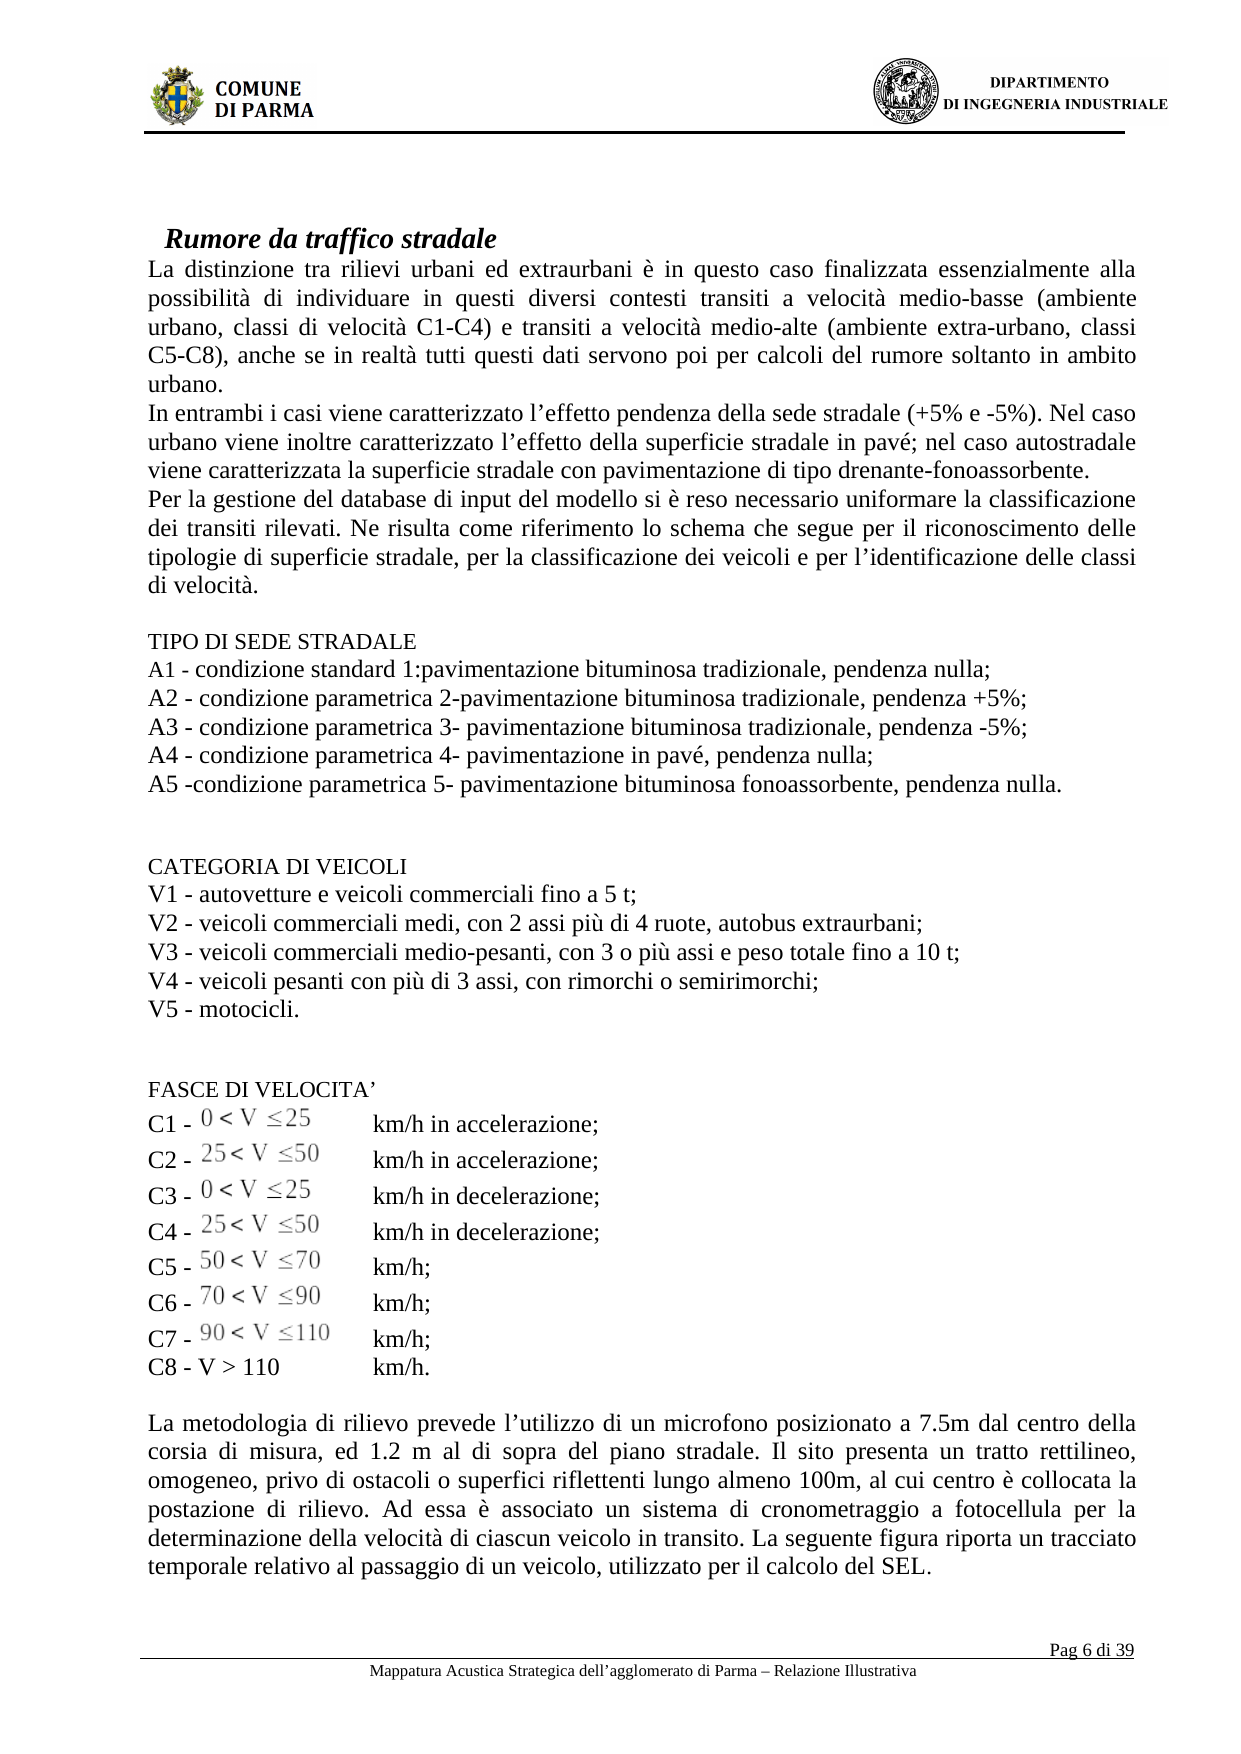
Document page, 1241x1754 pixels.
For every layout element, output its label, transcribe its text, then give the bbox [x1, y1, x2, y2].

text A2 - condizione parametrica 2-pavimentazione bituminosa tradizionale, pendenza +5%; [148, 683, 1138, 712]
text V4 - veicoli pesanti con più di 3 assi, con rimorchi o semirimorchi; [148, 966, 1138, 994]
text C2 - km/h in accelerazione; [148, 1138, 1138, 1174]
text C6 - km/h; [148, 1281, 1138, 1317]
text V3 - veicoli commerciali medio-pesanti, con 3 o più assi e peso totale fino a 10 t; [148, 937, 1138, 966]
text In entrambi i casi viene caratterizzato l’effetto pendenza della sede stradale (+5% e -5%). Nel caso urbano viene inoltre caratterizzato l’effetto della superficie stradale in pavé; nel caso autostradale viene caratterizzata la superficie stradale con pavimentazione di tipo drenante-fonoassorbente. [148, 398, 1138, 484]
text Per la gestione del database di input del modello si è reso necessario uniformare la classificazione dei transiti rilevati. Ne risulta come riferimento lo schema che segue per il riconoscimento delle tipologie di superficie stradale, per la classificazione dei veicoli e per l’identificazione delle classi di velocità. [148, 484, 1138, 599]
text C7 - km/h; [148, 1317, 1138, 1352]
text La distinzione tra rilievi urbani ed extraurbani è in questo caso finalizzata essenzialmente alla possibilità di individuare in questi diversi contesti transiti a velocità medio-basse (ambiente urbano, classi di velocità C1-C4) e transiti a velocità medio-alte (ambiente extra-urbano, classi C5-C8), anche se in realtà tutti questi dati servono poi per calcoli del rumore soltanto in ambito urbano. [148, 254, 1138, 398]
text TIPO DI SEDE STRADALE [148, 628, 1138, 654]
text V5 - motocicli. [148, 994, 1138, 1023]
text C8 - V > 110 km/h. [148, 1352, 1138, 1381]
text CATEGORIA DI VEICOLI [148, 853, 1138, 879]
text A3 - condizione parametrica 3- pavimentazione bituminosa tradizionale, pendenza -5%; [148, 712, 1138, 741]
text La metodologia di rilievo prevede l’utilizzo di un microfono posizionato a 7.5m dal centro della corsia di misura, ed 1.2 m al di sopra del piano stradale. Il sito presenta un tratto rettilineo, omogeneo, privo di ostacoli o superfici riflettenti lungo almeno 100m, al cui centro è collocata la postazione di rilievo. Ad essa è associato un sistema di cronometraggio a fotocellula per la determinazione della velocità di ciascun veicolo in transito. La seguente figura riporta un tracciato temporale relativo al passaggio di un veicolo, utilizzato per il calcolo del SEL. [148, 1408, 1138, 1580]
text C3 - km/h in decelerazione; [148, 1174, 1138, 1209]
text FASCE DI VELOCITA’ [148, 1076, 1138, 1102]
text V1 - autovetture e veicoli commerciali fino a 5 t; [148, 879, 1138, 908]
text V2 - veicoli commerciali medi, con 2 assi più di 4 ruote, autobus extraurbani; [148, 908, 1138, 937]
text A4 - condizione parametrica 4- pavimentazione in pavé, pendenza nulla; [148, 741, 1138, 769]
subtitle Rumore da traffico stradale [164, 221, 1138, 254]
text A5 -condizione parametrica 5- pavimentazione bituminosa fonoassorbente, pendenza nulla. [148, 769, 1138, 798]
text C5 - km/h; [148, 1245, 1138, 1281]
text A1 - condizione standard 1:pavimentazione bituminosa tradizionale, pendenza nulla; [148, 654, 1138, 683]
text C1 - km/h in accelerazione; [148, 1102, 1138, 1138]
text C4 - km/h in decelerazione; [148, 1209, 1138, 1245]
